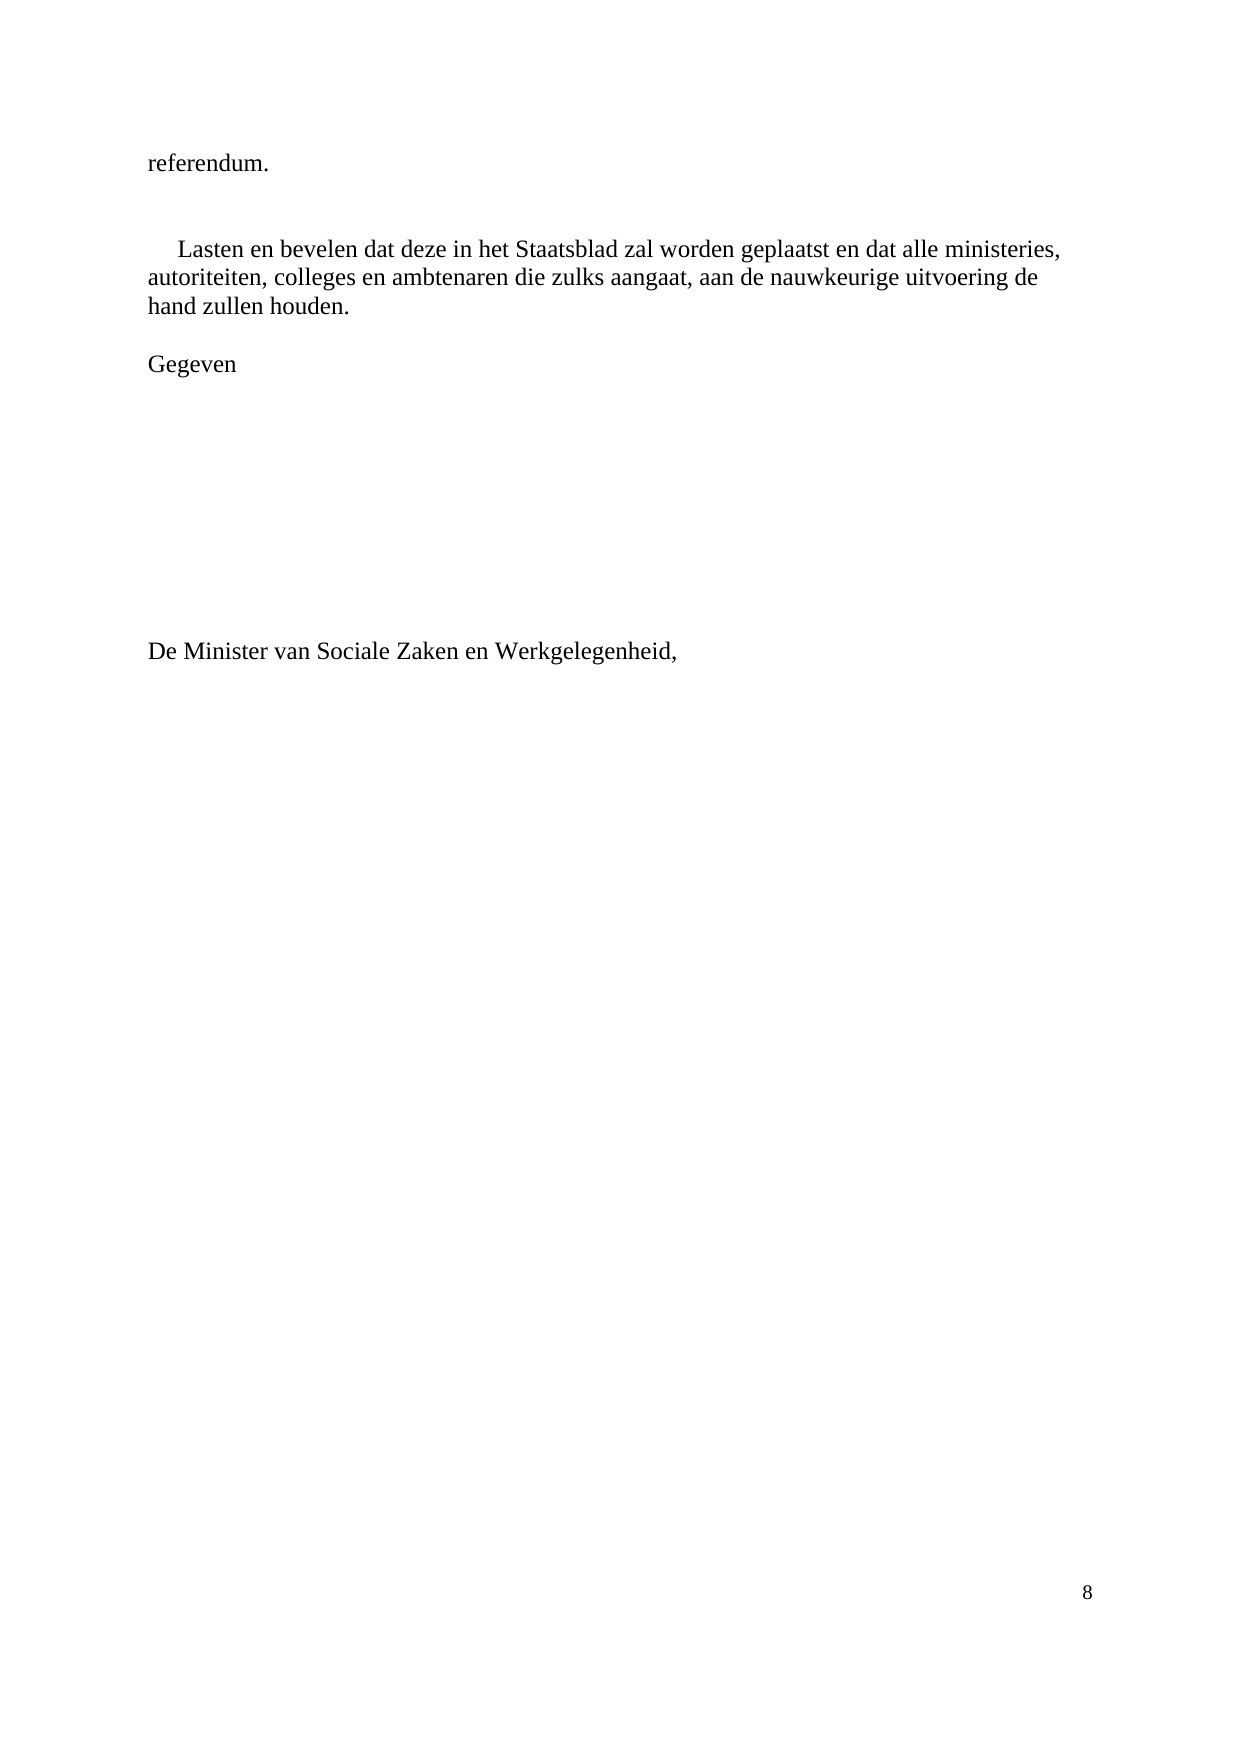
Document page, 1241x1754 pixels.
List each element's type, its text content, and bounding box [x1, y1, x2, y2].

text Lasten en bevelen dat deze in het Staatsblad zal worden geplaatst en dat alle ministeries, autoriteiten, colleges en ambtenaren die zulks aangaat, aan de nauwkeurige uitvoering de hand zullen houden. [148, 234, 1092, 320]
text Gegeven [148, 349, 1092, 377]
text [148, 148, 1092, 205]
text De Minister van Sociale Zaken en Werkgelegenheid, [148, 636, 1092, 665]
